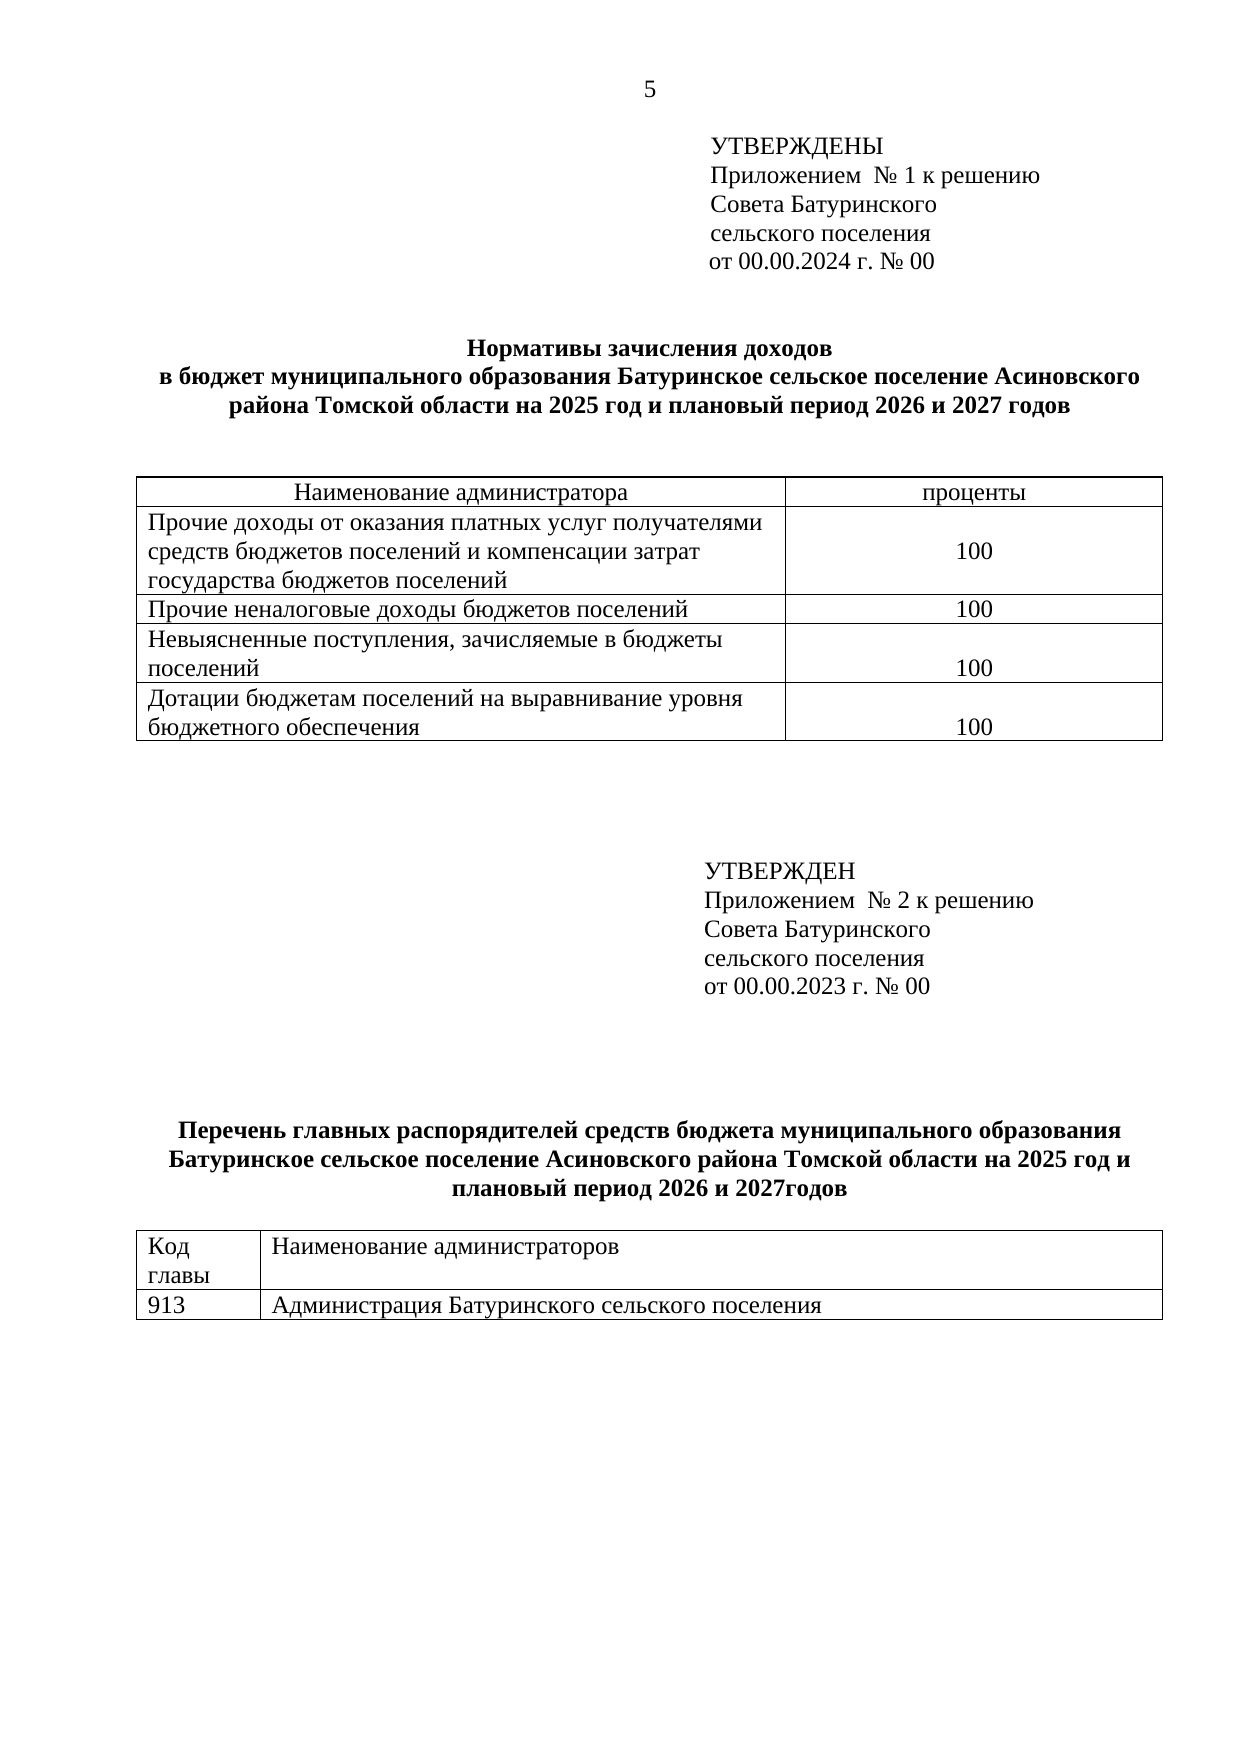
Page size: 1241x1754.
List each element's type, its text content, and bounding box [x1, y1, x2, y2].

table_cell 100 [786, 595, 1162, 623]
table_cell Прочие неналоговые доходы бюджетов поселений [137, 595, 785, 623]
text Батуринское сельское поселение Асиновского района Томской области на 2025 год и плановый период 2026 и 2027годов [148, 1144, 1152, 1201]
table_cell Дотации бюджетам поселений на выравнивание уровня бюджетного обеспечения [137, 683, 785, 740]
text Приложением № 1 к решению [148, 160, 1152, 189]
table_cell 100 [786, 683, 1162, 740]
table_cell 913 [137, 1290, 260, 1318]
table_header проценты [786, 478, 1162, 506]
text сельского поселения [148, 218, 1152, 246]
text Совета Батуринского [148, 914, 1152, 943]
table_cell 100 [786, 507, 1162, 593]
text от 00.00.2023 г. № 00 [148, 971, 1152, 1000]
table_header Наименование администраторов [261, 1231, 1162, 1289]
table_cell Администрация Батуринского сельского поселения [261, 1290, 1162, 1318]
text Совета Батуринского [148, 189, 1152, 218]
text Нормативы зачисления доходов [148, 333, 1152, 361]
text в бюджет муниципального образования Батуринское сельское поселение Асиновского района Томской области на 2025 год и плановый период 2026 и 2027 годов [148, 361, 1152, 419]
table_cell Невыясненные поступления, зачисляемые в бюджеты поселений [137, 624, 785, 682]
text от 00.00.2024 г. № 00 [148, 246, 1152, 275]
text УТВЕРЖДЕНЫ [148, 131, 1152, 160]
table_header Код главы [137, 1231, 260, 1289]
text Перечень главных распорядителей средств бюджета муниципального образования [148, 1115, 1152, 1144]
text сельского поселения [148, 943, 1152, 971]
text Приложением № 2 к решению [148, 885, 1152, 914]
table_cell Прочие доходы от оказания платных услуг получателями средств бюджетов поселений и компенсации затрат государства бюджетов поселений [137, 507, 785, 593]
text УТВЕРЖДЕН [148, 856, 1152, 885]
table_cell 100 [786, 624, 1162, 682]
table_header Наименование администратора [137, 478, 785, 506]
